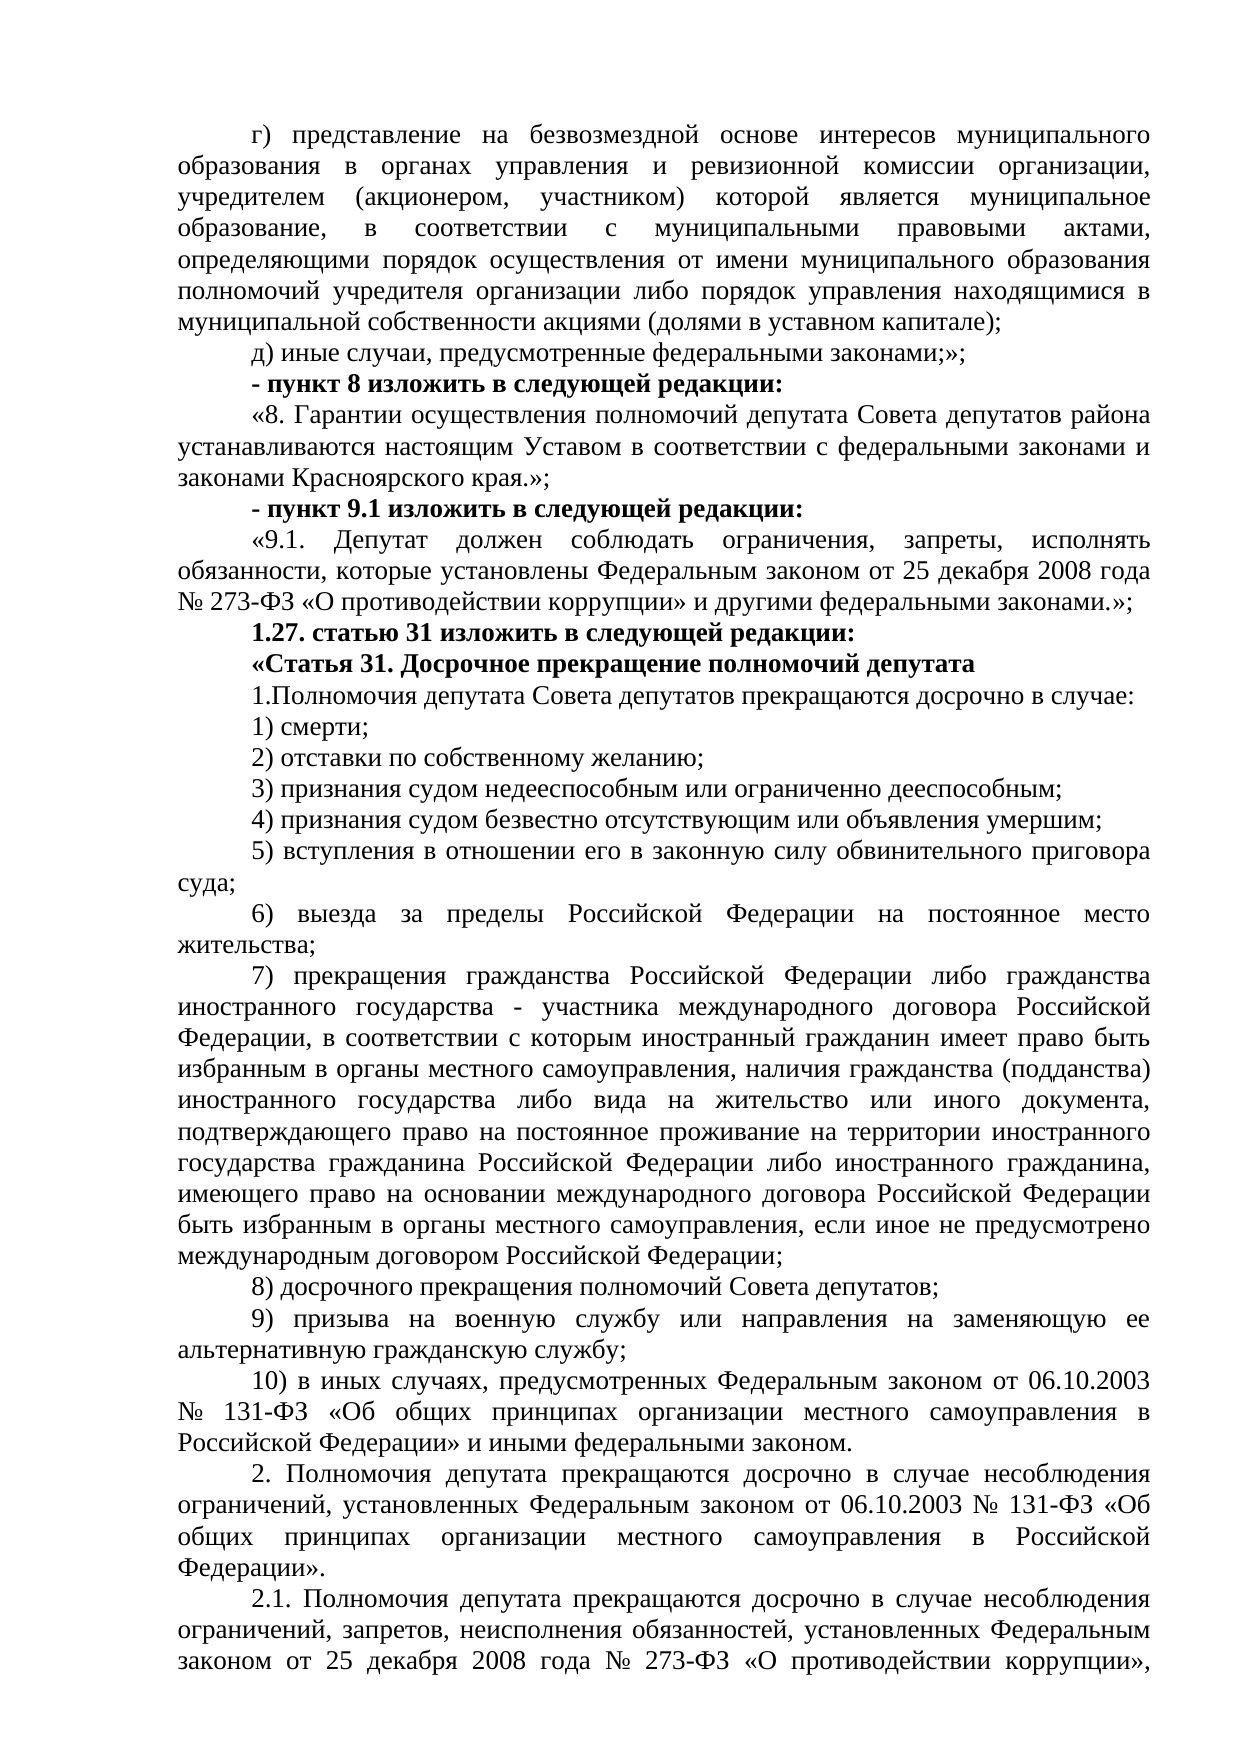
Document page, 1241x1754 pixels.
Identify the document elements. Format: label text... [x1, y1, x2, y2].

text д) иные случаи, предусмотренные федеральными законами;»; [177, 336, 1152, 367]
text 3) признания судом недееспособным или ограниченно дееспособным; [177, 772, 1152, 803]
text - пункт 9.1 изложить в следующей редакции: [177, 492, 1152, 523]
text 8) досрочного прекращения полномочий Совета депутатов; [177, 1271, 1152, 1302]
text 1.27. статью 31 изложить в следующей редакции: [177, 616, 1152, 648]
text 2. Полномочия депутата прекращаются досрочно в случае несоблюдения ограничений, установленных Федеральным законом от 06.10.2003 № 131-ФЗ «Об общих принципах организации местного самоуправления в Российской Федерации». [177, 1457, 1152, 1582]
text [177, 1582, 1152, 1675]
text г) представление на безвозмездной основе интересов муниципального образования в органах управления и ревизионной комиссии организации, учредителем (акционером, участником) которой является муниципальное образование, в соответствии с муниципальными правовыми актами, определяющими порядок осуществления от имени муниципального образования полномочий учредителя организации либо порядок управления находящимися в муниципальной собственности акциями (долями в уставном капитале); [177, 118, 1152, 336]
text - пункт 8 изложить в следующей редакции: [177, 367, 1152, 398]
text 7) прекращения гражданства Российской Федерации либо гражданства иностранного государства - участника международного договора Российской Федерации, в соответствии с которым иностранный гражданин имеет право быть избранным в органы местного самоуправления, наличия гражданства (подданства) иностранного государства либо вида на жительство или иного документа, подтверждающего право на постоянное проживание на территории иностранного государства гражданина Российской Федерации либо иностранного гражданина, имеющего право на основании международного договора Российской Федерации быть избранным в органы местного самоуправления, если иное не предусмотрено международным договором Российской Федерации; [177, 959, 1152, 1271]
text «9.1. Депутат должен соблюдать ограничения, запреты, исполнять обязанности, которые установлены Федеральным законом от 25 декабря 2008 года № 273-ФЗ «О противодействии коррупции» и другими федеральными законами.»; [177, 523, 1152, 616]
text 1) смерти; [177, 710, 1152, 741]
text 6) выезда за пределы Российской Федерации на постоянное место жительства; [177, 897, 1152, 959]
text 5) вступления в отношении его в законную силу обвинительного приговора суда; [177, 834, 1152, 897]
text 1.Полномочия депутата Совета депутатов прекращаются досрочно в случае: [177, 679, 1152, 710]
text «8. Гарантии осуществления полномочий депутата Совета депутатов района устанавливаются настоящим Уставом в соответствии с федеральными законами и законами Красноярского края.»; [177, 398, 1152, 492]
text «Статья 31. Досрочное прекращение полномочий депутата [177, 648, 1152, 679]
text 4) признания судом безвестно отсутствующим или объявления умершим; [177, 803, 1152, 834]
text 2) отставки по собственному желанию; [177, 741, 1152, 772]
text 9) призыва на военную службу или направления на заменяющую ее альтернативную гражданскую службу; [177, 1302, 1152, 1364]
text 10) в иных случаях, предусмотренных Федеральным законом от 06.10.2003 № 131-ФЗ «Об общих принципах организации местного самоуправления в Российской Федерации» и иными федеральными законом. [177, 1364, 1152, 1457]
